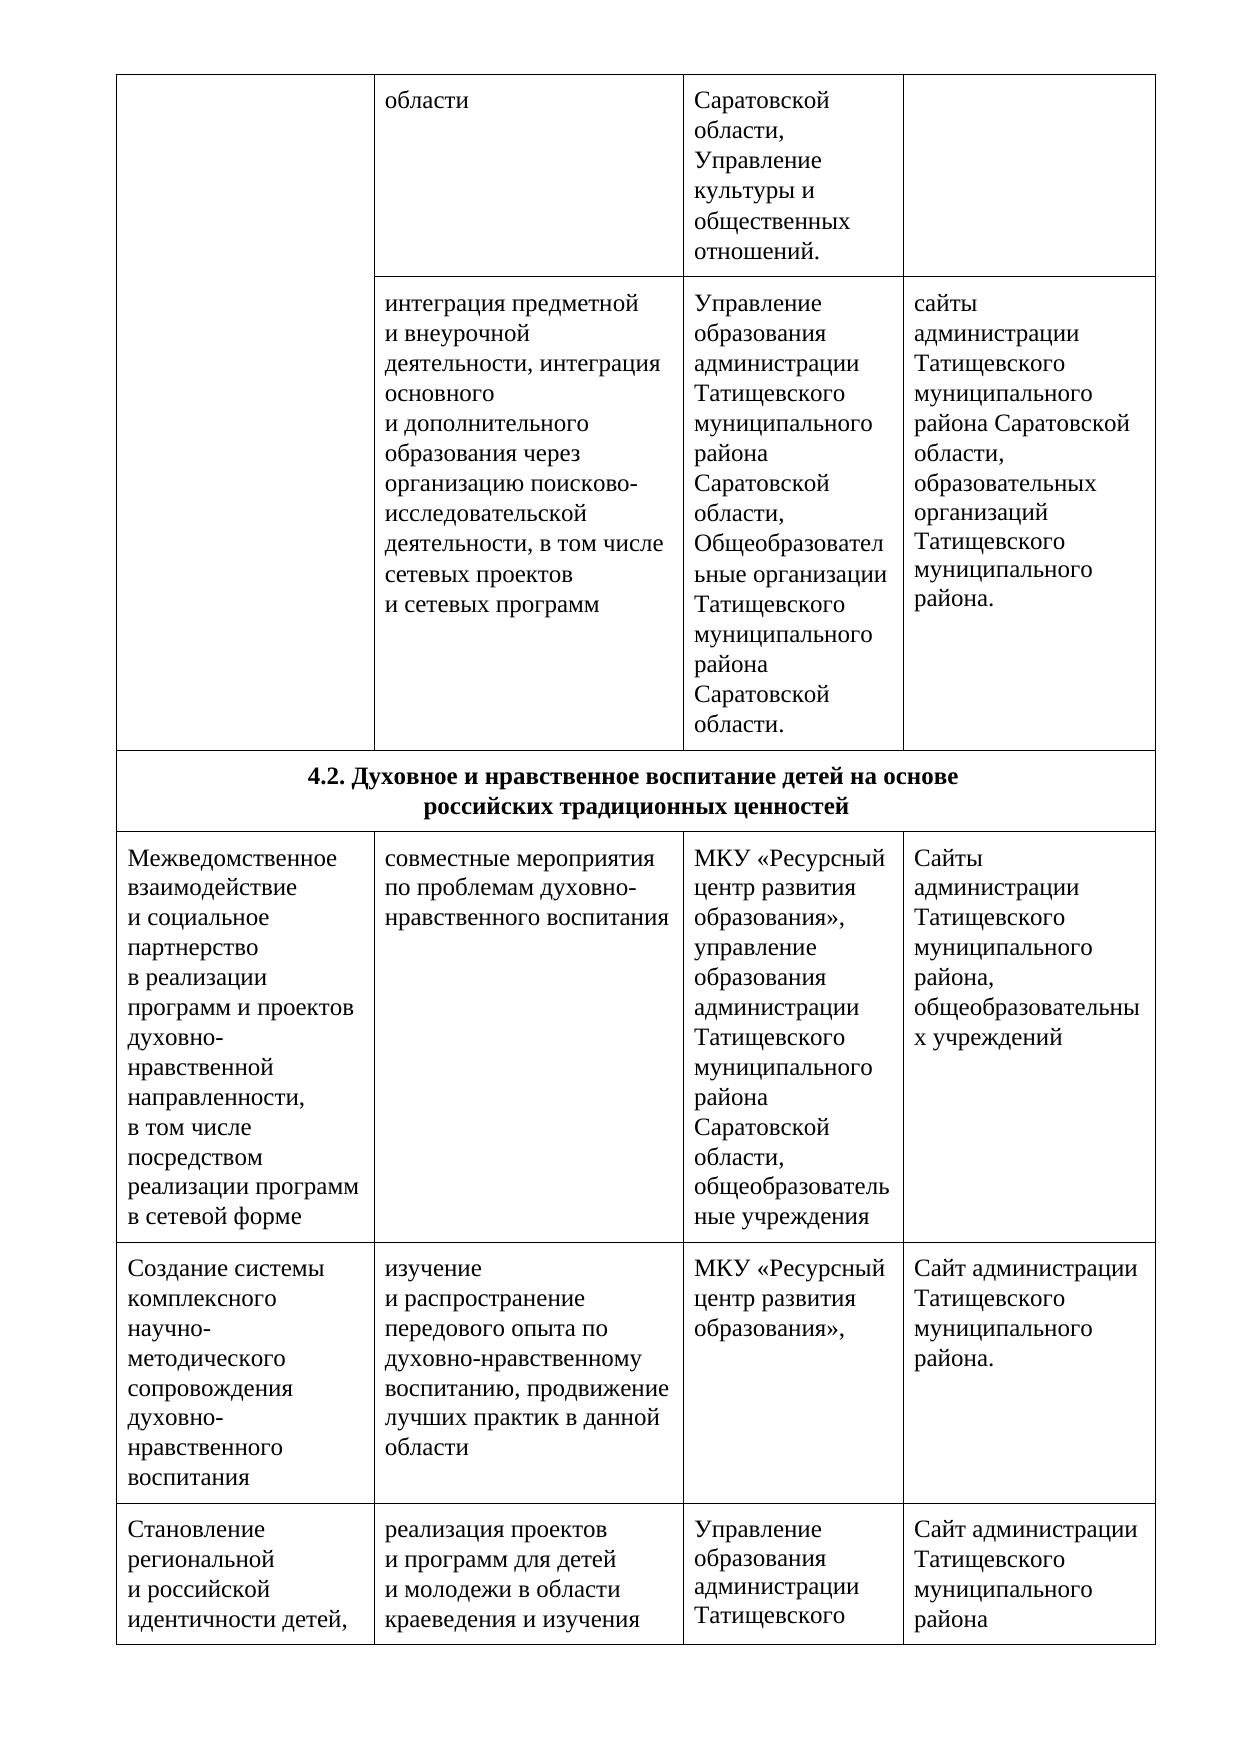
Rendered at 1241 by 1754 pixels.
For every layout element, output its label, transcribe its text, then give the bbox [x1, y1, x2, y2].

table_cell изучение и распространение передового опыта по духовно-нравственному воспитанию, продвижение лучших практик в данной области [375, 1243, 683, 1502]
table_cell сайты администрации Татищевского муниципального района Саратовской области, образовательных организаций Татищевского муниципального района. [904, 277, 1155, 749]
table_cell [684, 1504, 903, 1644]
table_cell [375, 1504, 683, 1644]
table_cell МКУ «Ресурсный центр развития образования», [684, 1243, 903, 1502]
table_cell интеграция предметной и внеурочной деятельности, интеграция основного и дополнительного образования через организацию поисково-исследовательской деятельности, в том числе сетевых проектов и сетевых программ [375, 277, 683, 749]
table_cell Межведомственное взаимодействие и социальное партнерство в реализации программ и проектов духовно-нравственной направленности, в том числе посредством реализации программ в сетевой форме [117, 832, 374, 1242]
table_cell Сайты администрации Татищевского муниципального района, общеобразовательных учреждений [904, 832, 1155, 1242]
table_cell 4.2. Духовное и нравственное воспитание детей на основе российских традиционных ценностей [117, 751, 1155, 831]
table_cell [904, 75, 1155, 276]
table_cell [684, 75, 903, 276]
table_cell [375, 75, 683, 276]
table_cell Создание системы комплексного научно-методического сопровождения духовно-нравственного воспитания [117, 1243, 374, 1502]
table_cell МКУ «Ресурсный центр развития образования», управление образования администрации Татищевского муниципального района Саратовской области, общеобразовательные учреждения [684, 832, 903, 1242]
table_cell Управление образования администрации Татищевского муниципального района Саратовской области, Общеобразовательные организации Татищевского муниципального района Саратовской области. [684, 277, 903, 749]
table_cell совместные мероприятия по проблемам духовно-нравственного воспитания [375, 832, 683, 1242]
table_cell Сайт администрации Татищевского муниципального района. [904, 1243, 1155, 1502]
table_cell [117, 1504, 374, 1644]
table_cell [904, 1504, 1155, 1644]
